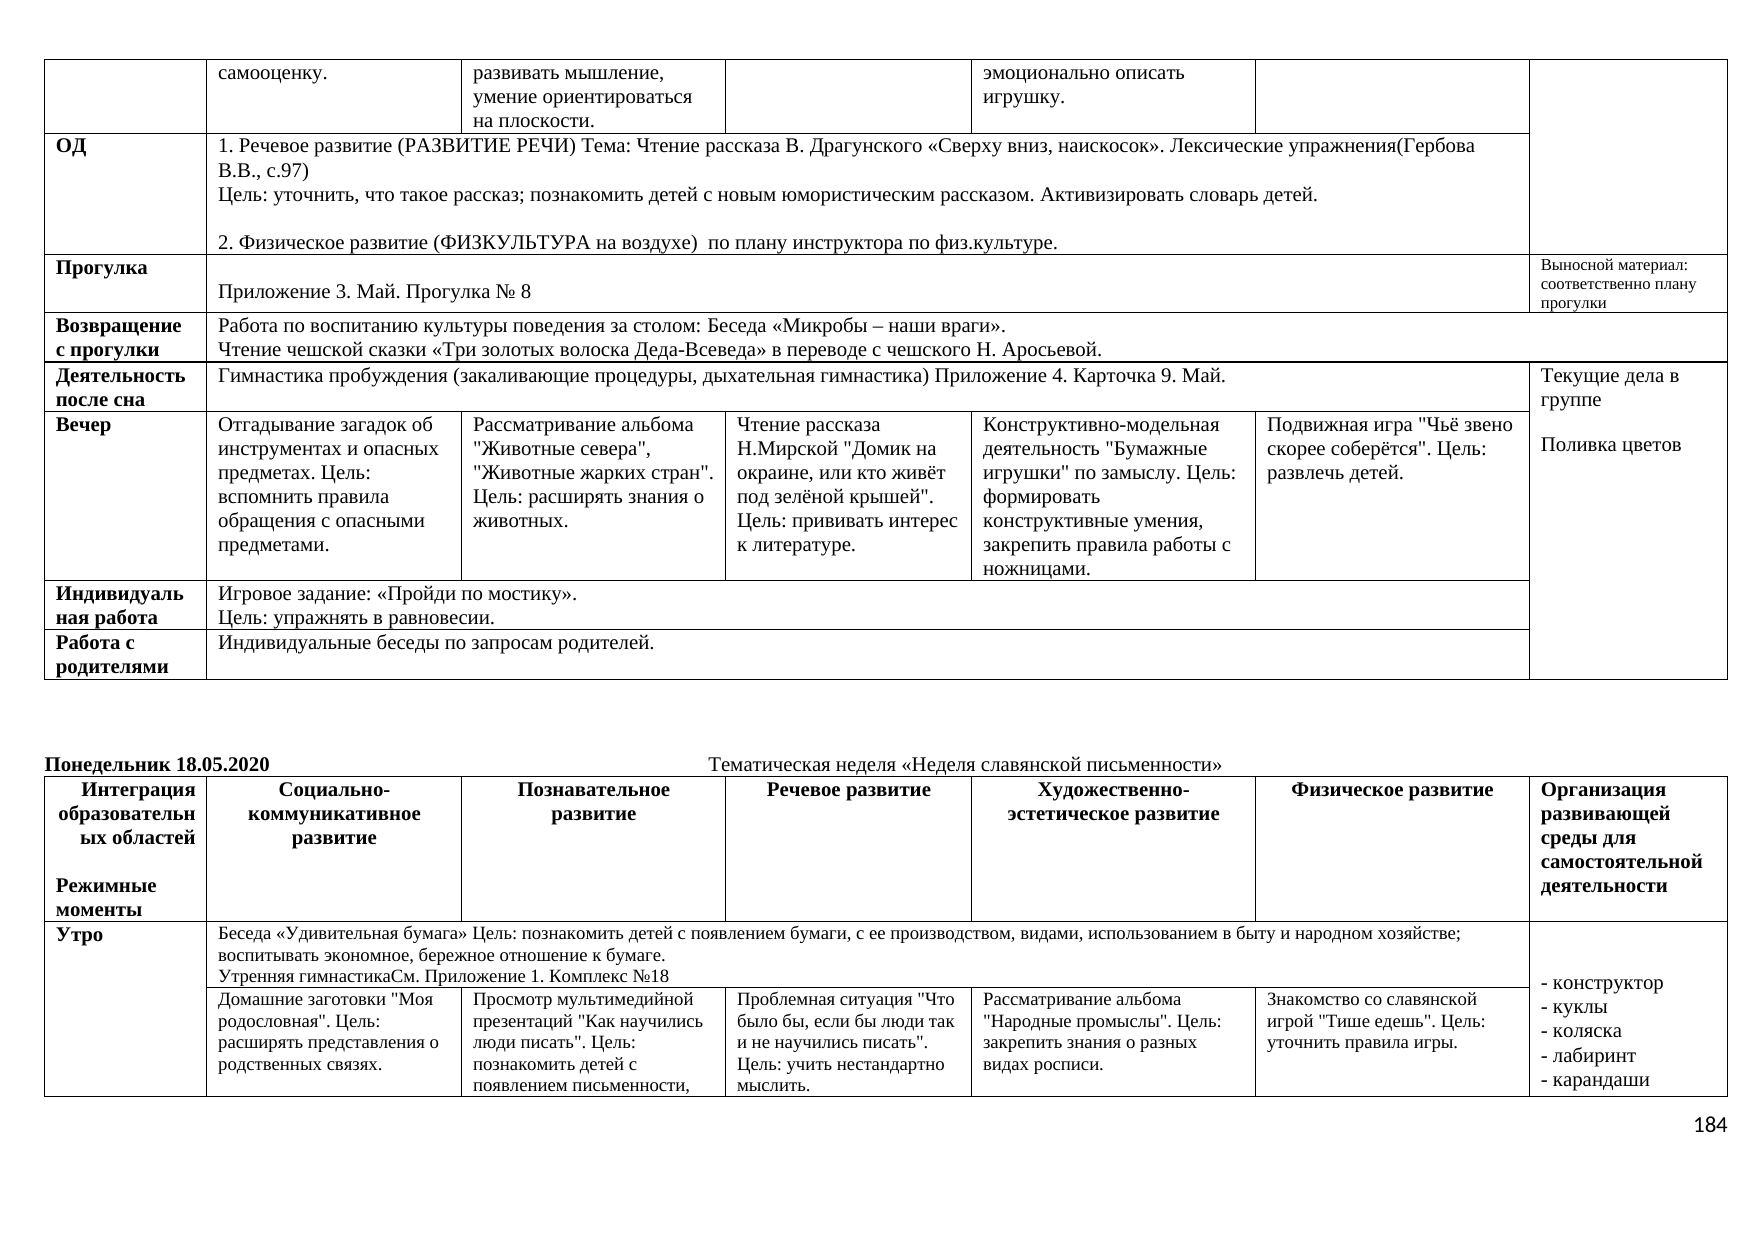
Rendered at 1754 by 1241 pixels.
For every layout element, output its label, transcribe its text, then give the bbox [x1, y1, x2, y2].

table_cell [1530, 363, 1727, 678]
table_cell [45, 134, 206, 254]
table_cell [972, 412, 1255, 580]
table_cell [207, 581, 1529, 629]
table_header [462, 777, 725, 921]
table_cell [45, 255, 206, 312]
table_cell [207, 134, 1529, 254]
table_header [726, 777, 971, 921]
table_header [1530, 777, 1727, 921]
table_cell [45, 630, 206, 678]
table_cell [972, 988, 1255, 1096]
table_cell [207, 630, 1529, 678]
text Понедельник 18.05.2020 Тематическая неделя «Неделя славянской письменности» [44, 752, 1728, 776]
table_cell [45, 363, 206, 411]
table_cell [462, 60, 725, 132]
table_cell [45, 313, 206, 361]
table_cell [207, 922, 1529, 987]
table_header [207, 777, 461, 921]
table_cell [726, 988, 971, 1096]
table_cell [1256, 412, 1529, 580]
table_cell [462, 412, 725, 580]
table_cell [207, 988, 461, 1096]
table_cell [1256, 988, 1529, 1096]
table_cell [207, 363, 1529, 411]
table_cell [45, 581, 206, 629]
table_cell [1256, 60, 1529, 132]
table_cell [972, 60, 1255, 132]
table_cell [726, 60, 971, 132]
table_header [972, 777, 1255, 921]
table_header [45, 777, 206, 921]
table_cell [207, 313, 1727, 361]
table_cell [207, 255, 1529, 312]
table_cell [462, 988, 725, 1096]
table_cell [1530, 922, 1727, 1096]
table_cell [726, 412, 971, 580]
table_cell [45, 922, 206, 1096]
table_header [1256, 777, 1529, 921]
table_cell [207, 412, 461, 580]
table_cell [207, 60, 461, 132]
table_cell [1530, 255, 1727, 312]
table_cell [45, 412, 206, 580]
